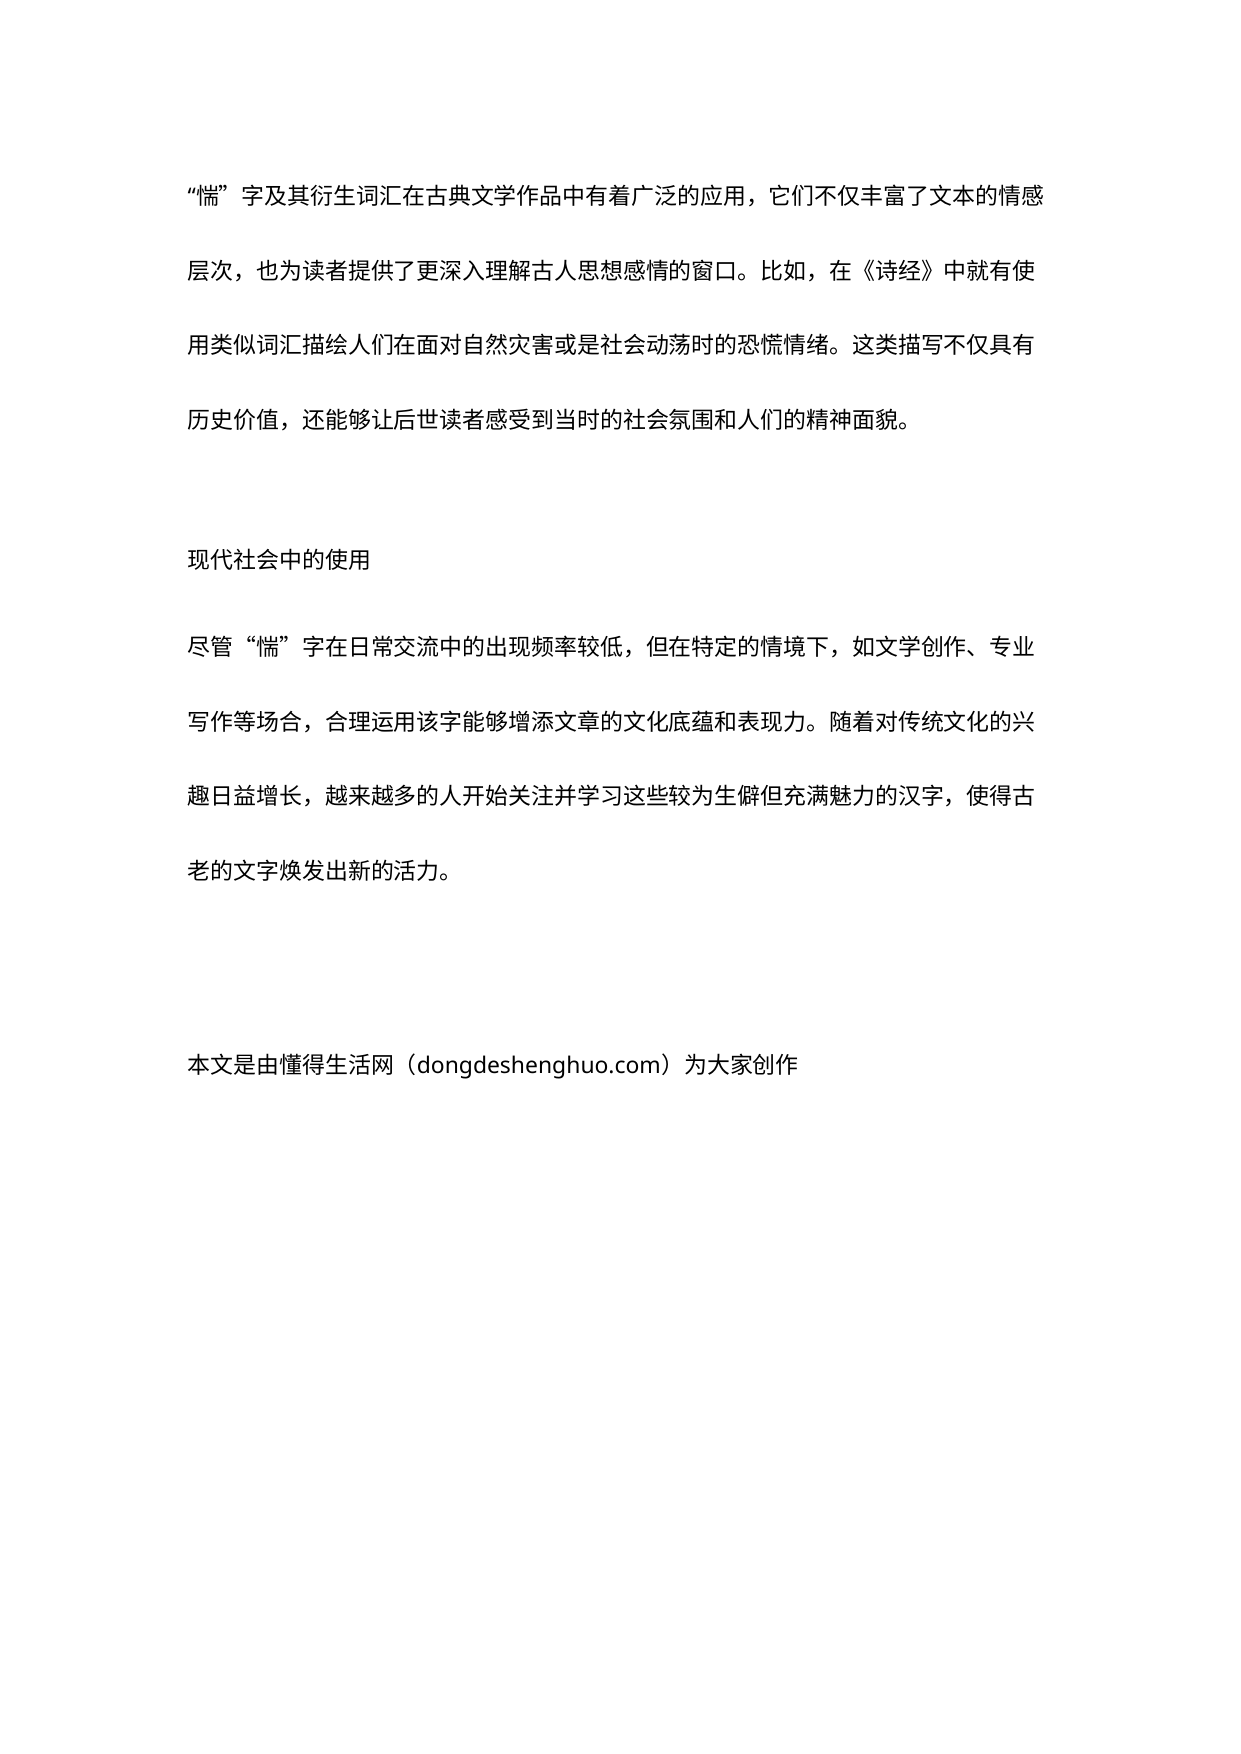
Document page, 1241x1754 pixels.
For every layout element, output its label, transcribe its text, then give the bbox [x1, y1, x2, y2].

text 现代社会中的使用 [187, 526, 1053, 591]
text 本文是由懂得生活网（dongdeshenghuo.com）为大家创作 [187, 1031, 1053, 1096]
text “惴”字及其衍生词汇在古典文学作品中有着广泛的应用，它们不仅丰富了文本的情感层次，也为读者提供了更深入理解古人思想感情的窗口。比如，在《诗经》中就有使用类似词汇描绘人们在面对自然灾害或是社会动荡时的恐慌情绪。这类描写不仅具有历史价值，还能够让后世读者感受到当时的社会氛围和人们的精神面貌。 [187, 162, 1053, 451]
text 尽管“惴”字在日常交流中的出现频率较低，但在特定的情境下，如文学创作、专业写作等场合，合理运用该字能够增添文章的文化底蕴和表现力。随着对传统文化的兴趣日益增长，越来越多的人开始关注并学习这些较为生僻但充满魅力的汉字，使得古老的文字焕发出新的活力。 [187, 613, 1053, 902]
